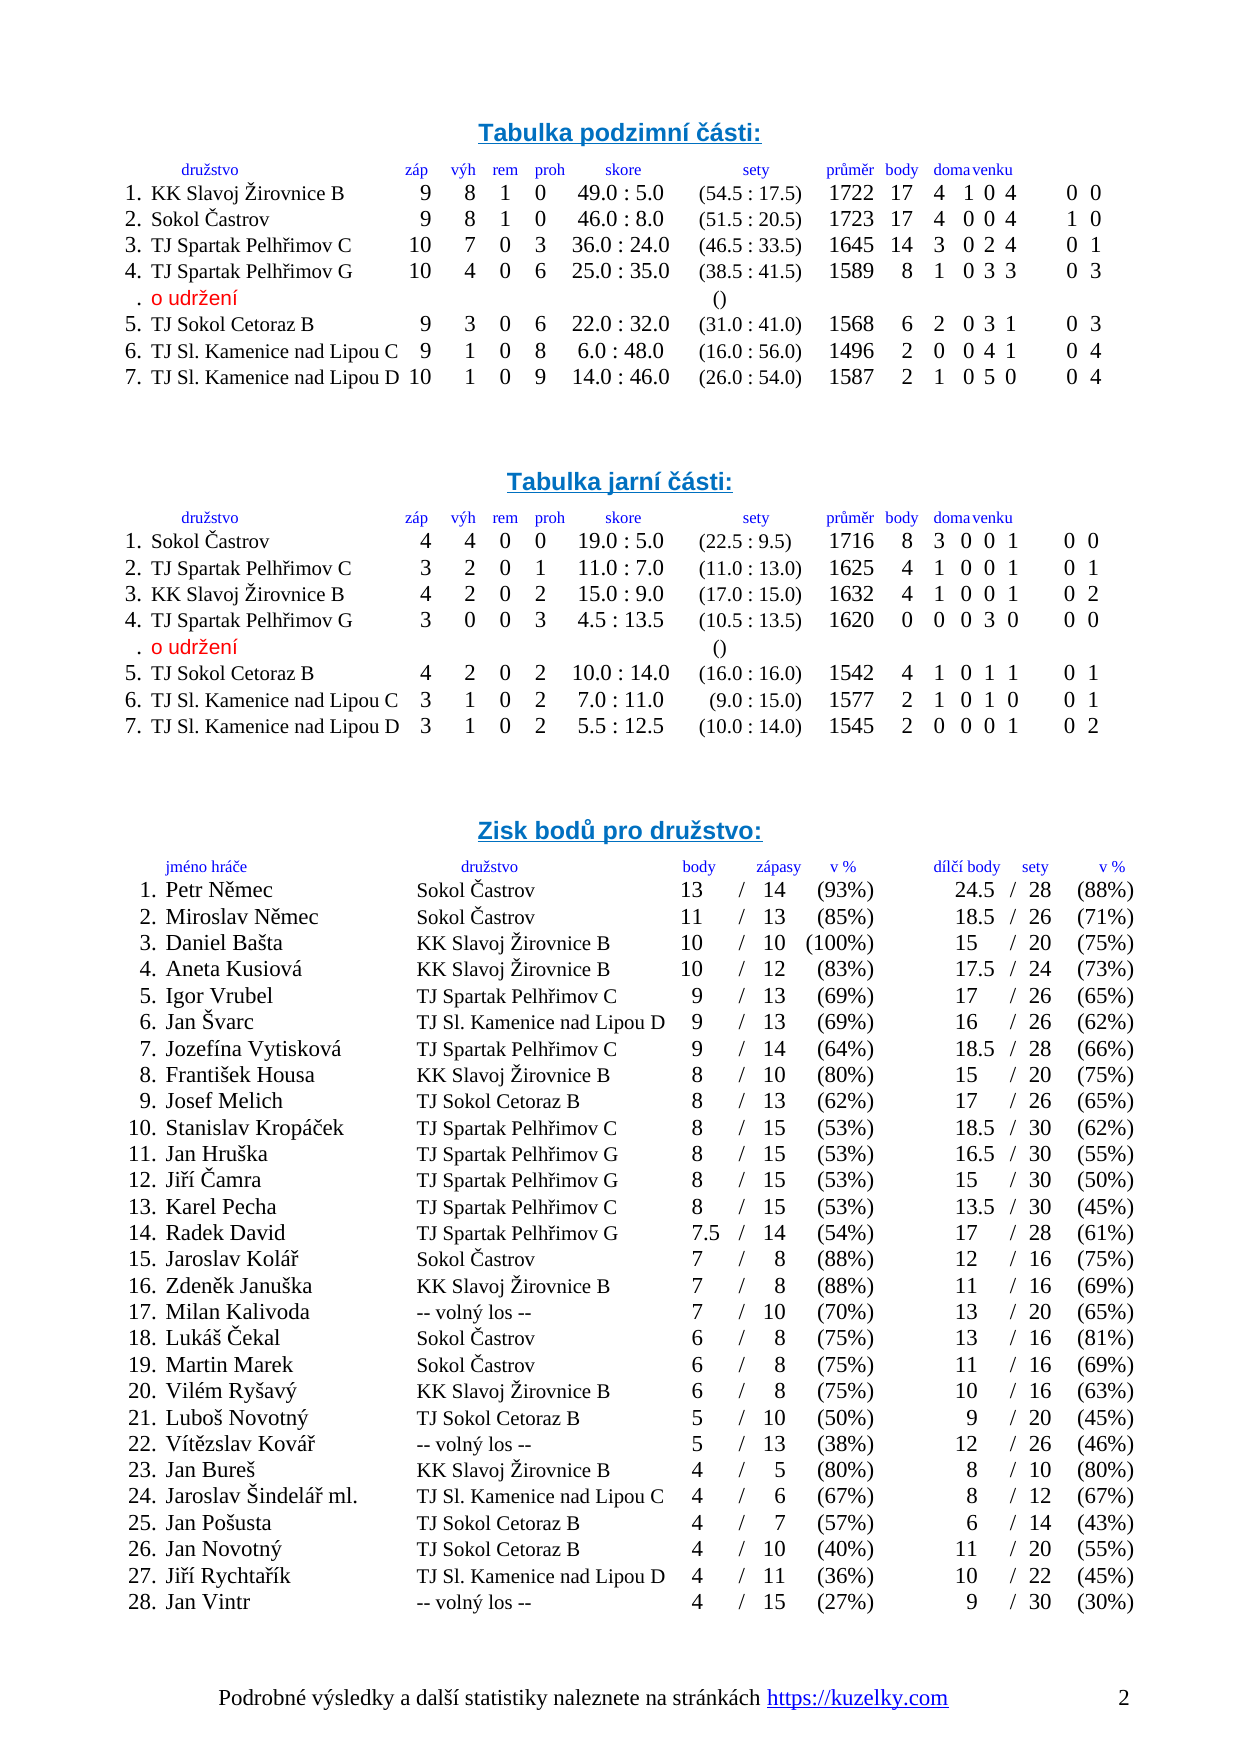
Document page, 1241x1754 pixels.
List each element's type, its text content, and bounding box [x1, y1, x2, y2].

text 2. Miroslav Němec Sokol Častrov 11 / 13 (85%) 18.5 / 26 (71%) [106, 903, 1134, 929]
text 1. KK Slavoj Žirovnice B 9 8 1 0 49.0 : 5.0 (54.5 : 17.5) 1722 17 4 1 0 4 0 0 [106, 178, 1134, 205]
text 20. Vilém Ryšavý KK Slavoj Žirovnice B 6 / 8 (75%) 10 / 16 (63%) [106, 1377, 1134, 1403]
text 5. Igor Vrubel TJ Spartak Pelhřimov C 9 / 13 (69%) 17 / 26 (65%) [106, 982, 1134, 1008]
text 28. Jan Vintr -- volný los -- 4 / 15 (27%) 9 / 30 (30%) [106, 1588, 1134, 1614]
text 5. TJ Sokol Cetoraz B 4 2 0 2 10.0 : 14.0 (16.0 : 16.0) 1542 4 1 0 1 1 0 1 [106, 659, 1134, 686]
text Tabulka podzimní části: [94, 118, 1145, 147]
text 15. Jaroslav Kolář Sokol Častrov 7 / 8 (88%) 12 / 16 (75%) [106, 1245, 1134, 1272]
text 1. Sokol Častrov 4 4 0 0 19.0 : 5.0 (22.5 : 9.5) 1716 8 3 0 0 1 0 0 [106, 527, 1134, 554]
text 19. Martin Marek Sokol Častrov 6 / 8 (75%) 11 / 16 (69%) [106, 1351, 1134, 1377]
text . o udržení () [106, 284, 1134, 310]
text jméno hráče družstvo body zápasy v % dílčí body sety v % [106, 857, 1134, 876]
text 10. Stanislav Kropáček TJ Spartak Pelhřimov C 8 / 15 (53%) 18.5 / 30 (62%) [106, 1114, 1134, 1140]
text 25. Jan Pošusta TJ Sokol Cetoraz B 4 / 7 (57%) 6 / 14 (43%) [106, 1509, 1134, 1535]
text 21. Luboš Novotný TJ Sokol Cetoraz B 5 / 10 (50%) 9 / 20 (45%) [106, 1403, 1134, 1430]
text 13. Karel Pecha TJ Spartak Pelhřimov C 8 / 15 (53%) 13.5 / 30 (45%) [106, 1193, 1134, 1219]
text 3. KK Slavoj Žirovnice B 4 2 0 2 15.0 : 9.0 (17.0 : 15.0) 1632 4 1 0 0 1 0 2 [106, 580, 1134, 607]
text 16. Zdeněk Januška KK Slavoj Žirovnice B 7 / 8 (88%) 11 / 16 (69%) [106, 1272, 1134, 1298]
text družstvo záp výh rem proh skore sety průměr body doma venku [106, 159, 1134, 178]
text 9. Josef Melich TJ Sokol Cetoraz B 8 / 13 (62%) 17 / 26 (65%) [106, 1087, 1134, 1114]
text družstvo záp výh rem proh skore sety průměr body doma venku [106, 508, 1134, 527]
text 4. TJ Spartak Pelhřimov G 3 0 0 3 4.5 : 13.5 (10.5 : 13.5) 1620 0 0 0 3 0 0 0 [106, 607, 1134, 633]
text 2. Sokol Častrov 9 8 1 0 46.0 : 8.0 (51.5 : 20.5) 1723 17 4 0 0 4 1 0 [106, 205, 1134, 231]
text 7. Jozefína Vytisková TJ Spartak Pelhřimov C 9 / 14 (64%) 18.5 / 28 (66%) [106, 1034, 1134, 1061]
text 7. TJ Sl. Kamenice nad Lipou D 10 1 0 9 14.0 : 46.0 (26.0 : 54.0) 1587 2 1 0 5 0 0 4 [106, 363, 1134, 389]
text 27. Jiří Rychtařík TJ Sl. Kamenice nad Lipou D 4 / 11 (36%) 10 / 22 (45%) [106, 1562, 1134, 1588]
text 4. TJ Spartak Pelhřimov G 10 4 0 6 25.0 : 35.0 (38.5 : 41.5) 1589 8 1 0 3 3 0 3 [106, 258, 1134, 284]
text 6. Jan Švarc TJ Sl. Kamenice nad Lipou D 9 / 13 (69%) 16 / 26 (62%) [106, 1008, 1134, 1034]
text 2. TJ Spartak Pelhřimov C 3 2 0 1 11.0 : 7.0 (11.0 : 13.0) 1625 4 1 0 0 1 0 1 [106, 554, 1134, 580]
text 6. TJ Sl. Kamenice nad Lipou C 3 1 0 2 7.0 : 11.0 (9.0 : 15.0) 1577 2 1 0 1 0 0 1 [106, 686, 1134, 712]
text Zisk bodů pro družstvo: [94, 816, 1145, 845]
text 11. Jan Hruška TJ Spartak Pelhřimov G 8 / 15 (53%) 16.5 / 30 (55%) [106, 1140, 1134, 1166]
text 3. Daniel Bašta KK Slavoj Žirovnice B 10 / 10 (100%) 15 / 20 (75%) [106, 929, 1134, 956]
text 8. František Housa KK Slavoj Žirovnice B 8 / 10 (80%) 15 / 20 (75%) [106, 1061, 1134, 1087]
text 12. Jiří Čamra TJ Spartak Pelhřimov G 8 / 15 (53%) 15 / 30 (50%) [106, 1166, 1134, 1193]
text 22. Vítězslav Kovář -- volný los -- 5 / 13 (38%) 12 / 26 (46%) [106, 1430, 1134, 1456]
text 24. Jaroslav Šindelář ml. TJ Sl. Kamenice nad Lipou C 4 / 6 (67%) 8 / 12 (67%) [106, 1483, 1134, 1509]
text Tabulka jarní části: [94, 467, 1145, 496]
text 7. TJ Sl. Kamenice nad Lipou D 3 1 0 2 5.5 : 12.5 (10.0 : 14.0) 1545 2 0 0 0 1 0 2 [106, 712, 1134, 738]
text 23. Jan Bureš KK Slavoj Žirovnice B 4 / 5 (80%) 8 / 10 (80%) [106, 1456, 1134, 1483]
text 6. TJ Sl. Kamenice nad Lipou C 9 1 0 8 6.0 : 48.0 (16.0 : 56.0) 1496 2 0 0 4 1 0 4 [106, 337, 1134, 363]
text 3. TJ Spartak Pelhřimov C 10 7 0 3 36.0 : 24.0 (46.5 : 33.5) 1645 14 3 0 2 4 0 1 [106, 231, 1134, 258]
text 17. Milan Kalivoda -- volný los -- 7 / 10 (70%) 13 / 20 (65%) [106, 1298, 1134, 1324]
text . o udržení () [106, 633, 1134, 659]
text 18. Lukáš Čekal Sokol Častrov 6 / 8 (75%) 13 / 16 (81%) [106, 1324, 1134, 1351]
text 26. Jan Novotný TJ Sokol Cetoraz B 4 / 10 (40%) 11 / 20 (55%) [106, 1535, 1134, 1562]
text 4. Aneta Kusiová KK Slavoj Žirovnice B 10 / 12 (83%) 17.5 / 24 (73%) [106, 956, 1134, 982]
text 5. TJ Sokol Cetoraz B 9 3 0 6 22.0 : 32.0 (31.0 : 41.0) 1568 6 2 0 3 1 0 3 [106, 310, 1134, 337]
text 1. Petr Němec Sokol Častrov 13 / 14 (93%) 24.5 / 28 (88%) [106, 876, 1134, 903]
text 14. Radek David TJ Spartak Pelhřimov G 7.5 / 14 (54%) 17 / 28 (61%) [106, 1219, 1134, 1245]
